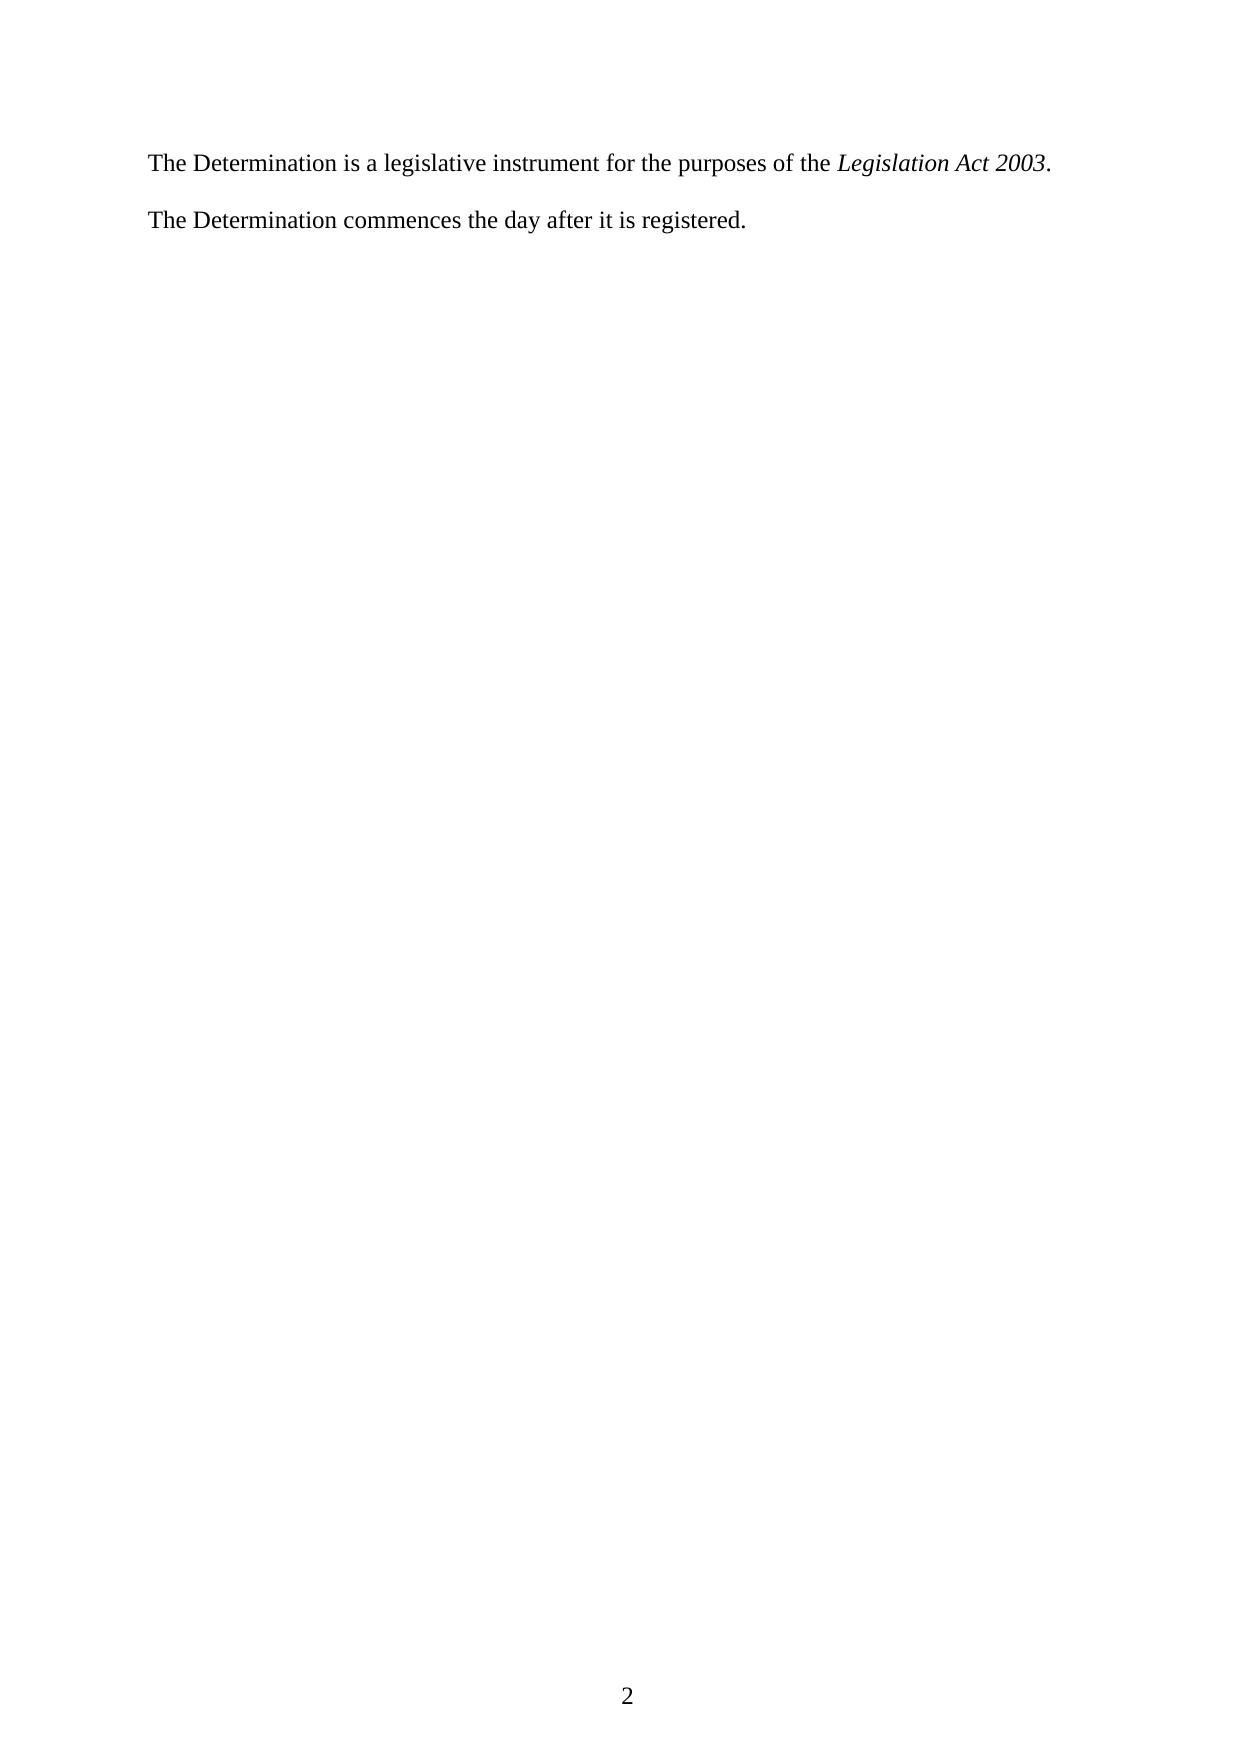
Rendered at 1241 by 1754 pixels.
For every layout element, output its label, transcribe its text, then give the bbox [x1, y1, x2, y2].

text The Determination is a legislative instrument for the purposes of the Legislation Act 2003. [148, 148, 1107, 176]
text The Determination commences the day after it is registered. [148, 205, 1107, 234]
